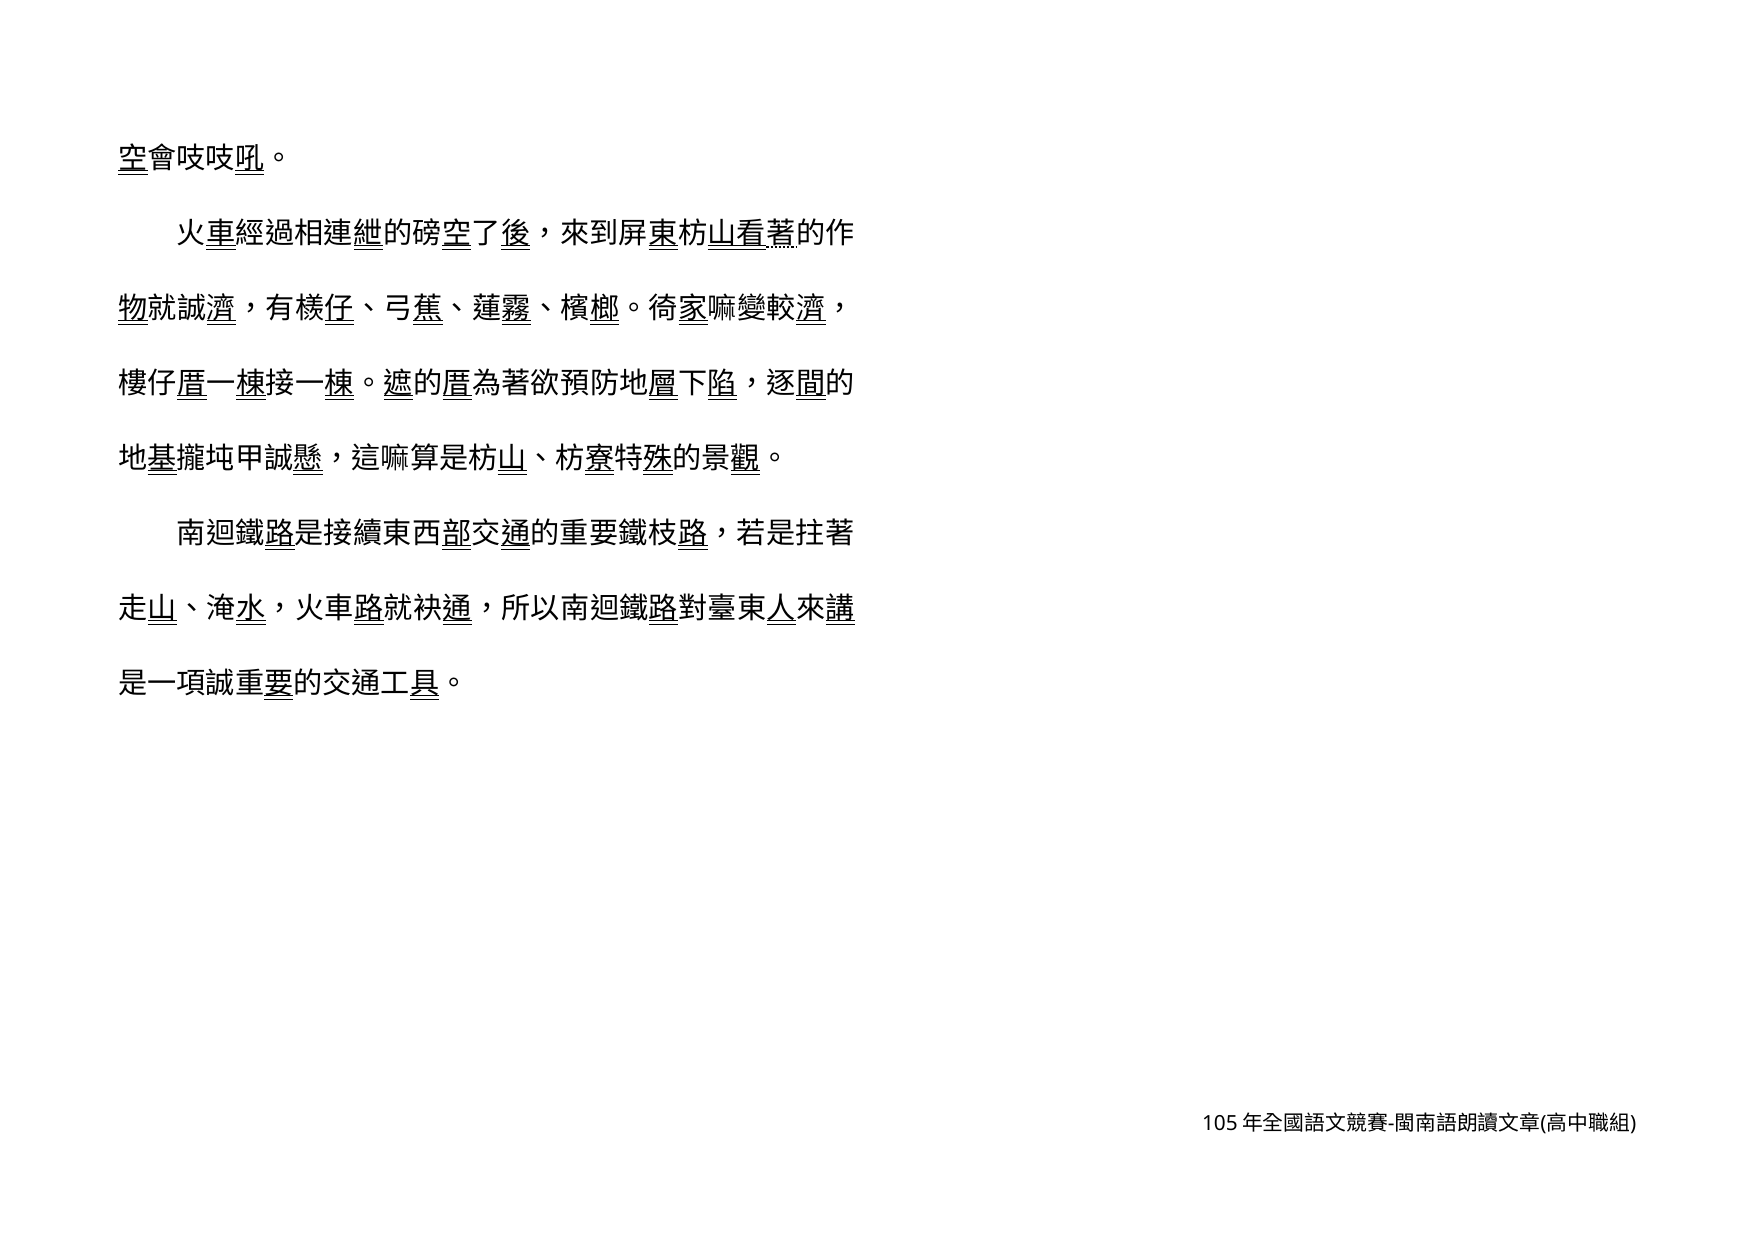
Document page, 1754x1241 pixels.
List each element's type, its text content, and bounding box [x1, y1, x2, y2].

text 火車經過相連紲的磅空了後，來到屏東枋山看著的作物就誠濟，有檨仔、弓蕉、蓮霧、檳榔。徛家嘛變較濟，樓仔厝一棟接一棟。遮的厝為著欲預防地層下陷，逐間的地基攏坉甲誠懸，這嘛算是枋山、枋寮特殊的景觀。 [118, 193, 855, 493]
text 南迴鐵路是接續東西部交通的重要鐵枝路，若是拄著走山、淹水，火車路就袂通，所以南迴鐵路對臺東人來講是一項誠重要的交通工具。 [118, 493, 855, 718]
